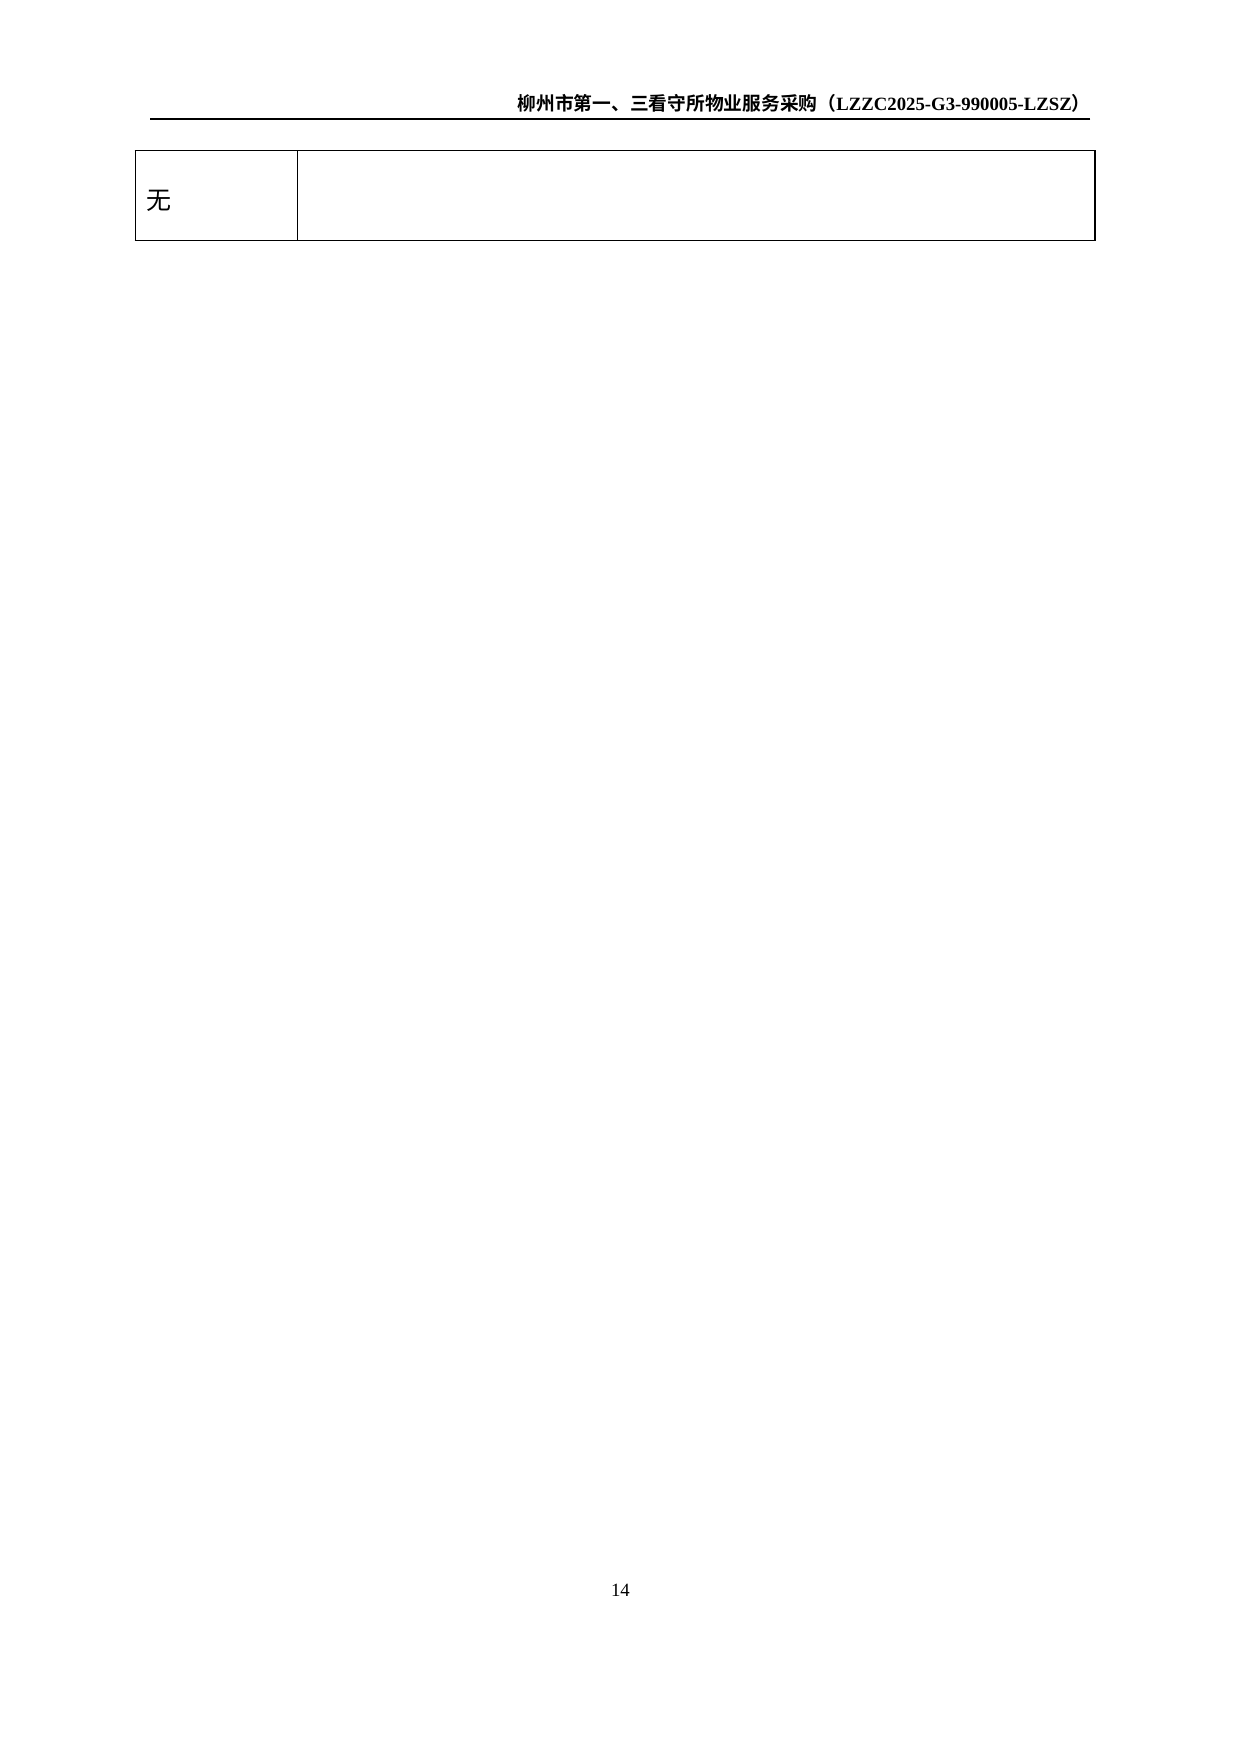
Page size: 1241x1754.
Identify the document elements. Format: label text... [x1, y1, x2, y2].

table_cell 无 [136, 151, 297, 240]
table_cell [298, 151, 1094, 240]
